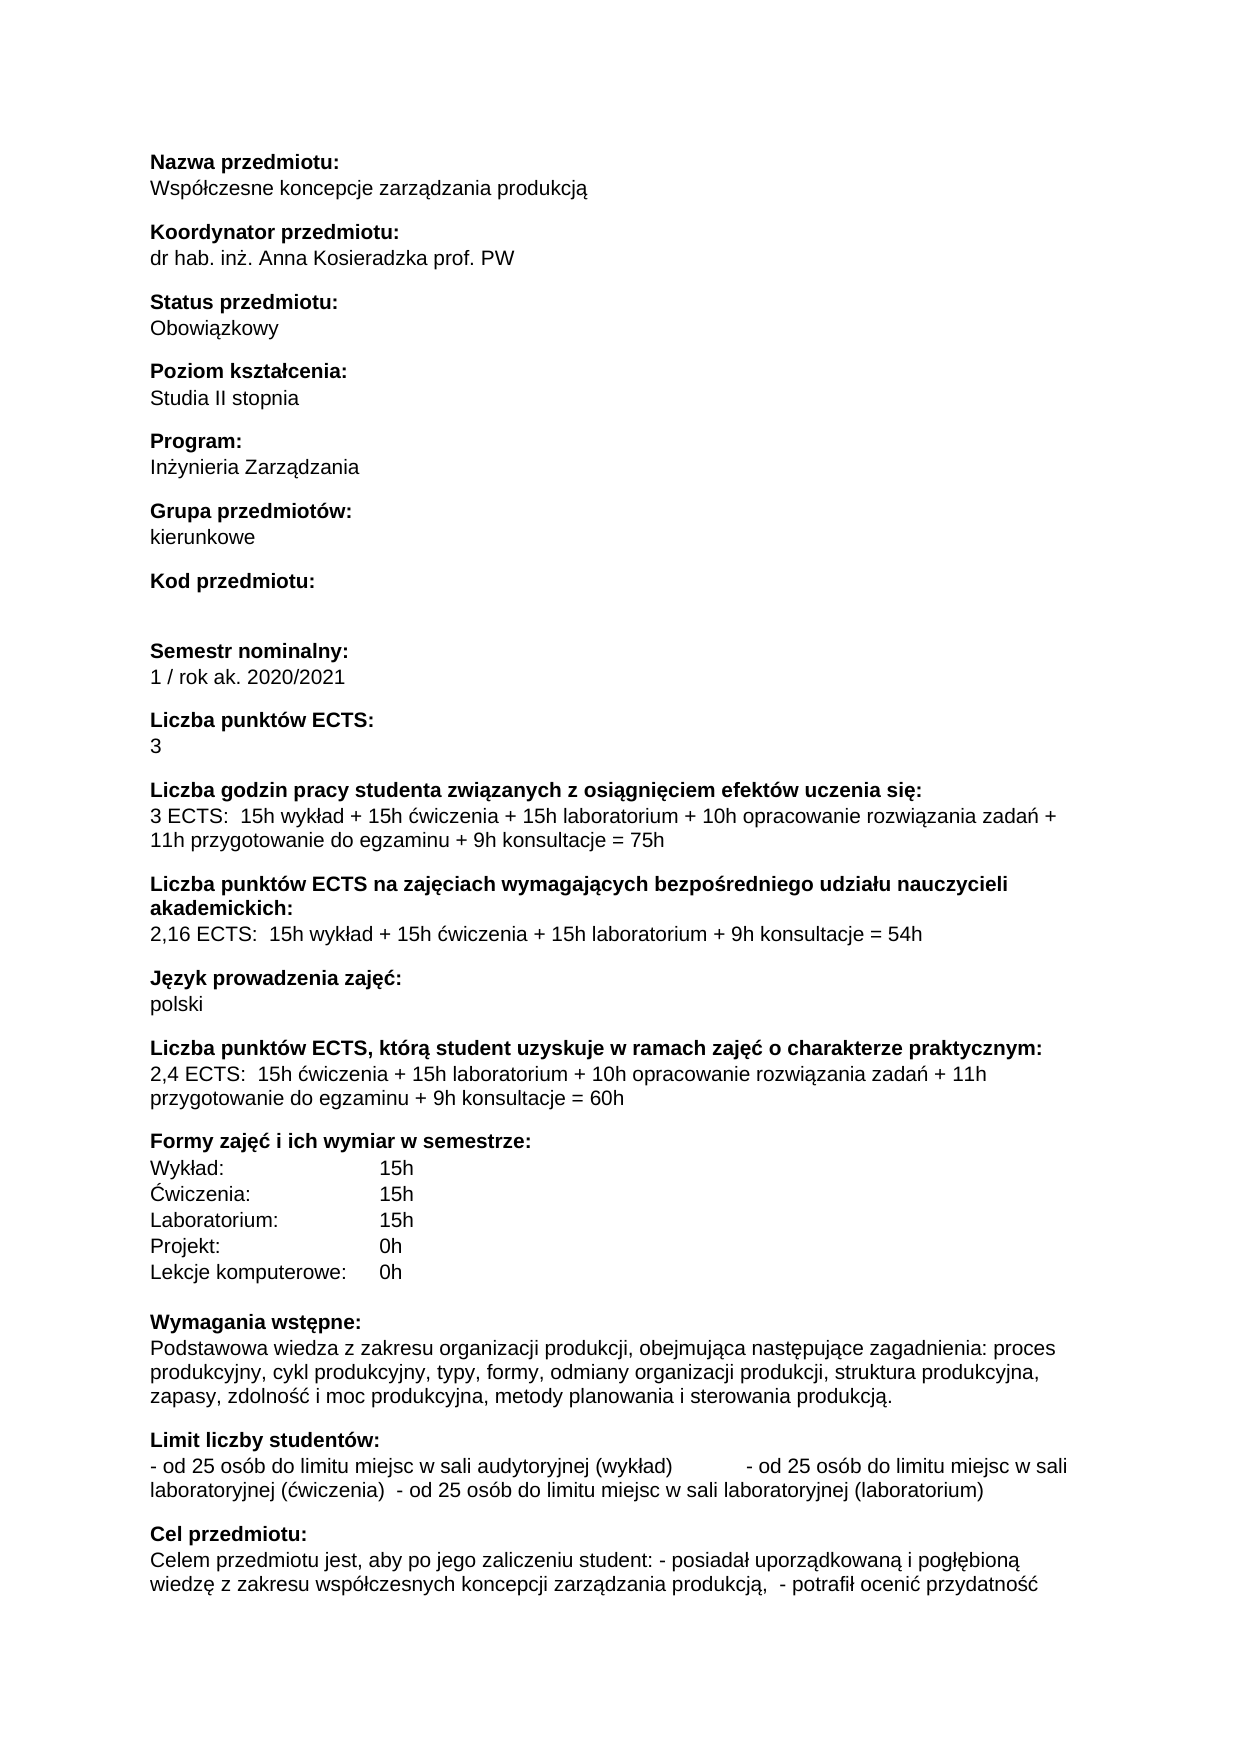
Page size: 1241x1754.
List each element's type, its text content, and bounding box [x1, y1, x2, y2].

text Program: [150, 429, 1090, 453]
table_cell Projekt: [140, 1234, 367, 1258]
text Limit liczby studentów: [150, 1428, 1090, 1452]
table_cell 15h [369, 1180, 597, 1206]
table_cell 15h [369, 1206, 597, 1232]
table_header 15h [369, 1156, 597, 1180]
text - od 25 osób do limitu miejsc w sali audytoryjnej (wykład) - od 25 osób do limitu miejsc w sali laboratoryjnej (ćwiczenia) - od 25 osób do limitu miejsc w sali laboratoryjnej (laboratorium) [150, 1454, 1090, 1502]
text Liczba godzin pracy studenta związanych z osiągnięciem efektów uczenia się: [150, 778, 1090, 802]
text Obowiązkowy [150, 316, 1090, 339]
text Semestr nominalny: [150, 638, 1090, 662]
table_cell Laboratorium: [140, 1208, 367, 1232]
text 2,4 ECTS: 15h ćwiczenia + 15h laboratorium + 10h opracowanie rozwiązania zadań + 11h przygotowanie do egzaminu + 9h konsultacje = 60h [150, 1061, 1090, 1109]
text Liczba punktów ECTS na zajęciach wymagających bezpośredniego udziału nauczycieli akademickich: [150, 872, 1090, 920]
text Formy zajęć i ich wymiar w semestrze: [150, 1129, 1090, 1153]
table_cell 0h [369, 1232, 597, 1258]
table_cell Ćwiczenia: [140, 1182, 367, 1206]
text 3 [150, 734, 1090, 758]
text Poziom kształcenia: [150, 359, 1090, 383]
text dr hab. inż. Anna Kosieradzka prof. PW [150, 246, 1090, 270]
text Współczesne koncepcje zarządzania produkcją [150, 176, 1090, 200]
text Koordynator przedmiotu: [150, 220, 1090, 244]
text Grupa przedmiotów: [150, 499, 1090, 523]
text polski [150, 992, 1090, 1016]
text Inżynieria Zarządzania [150, 455, 1090, 479]
text 3 ECTS: 15h wykład + 15h ćwiczenia + 15h laboratorium + 10h opracowanie rozwiązania zadań + 11h przygotowanie do egzaminu + 9h konsultacje = 75h [150, 804, 1090, 852]
text Kod przedmiotu: [150, 569, 1090, 593]
text Nazwa przedmiotu: [150, 150, 1090, 174]
text 1 / rok ak. 2020/2021 [150, 664, 1090, 688]
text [150, 1547, 1090, 1595]
text Status przedmiotu: [150, 289, 1090, 313]
table_header Wykład: [140, 1156, 367, 1180]
table_cell Lekcje komputerowe: [140, 1260, 367, 1284]
text Język prowadzenia zajęć: [150, 966, 1090, 989]
text Podstawowa wiedza z zakresu organizacji produkcji, obejmująca następujące zagadnienia: proces produkcyjny, cykl produkcyjny, typy, formy, odmiany organizacji produkcji, struktura produkcyjna, zapasy, zdolność i moc produkcyjna, metody planowania i sterowania produkcją. [150, 1336, 1090, 1408]
table_cell 0h [369, 1258, 597, 1284]
text Studia II stopnia [150, 385, 1090, 409]
text Liczba punktów ECTS, którą student uzyskuje w ramach zajęć o charakterze praktycznym: [150, 1035, 1090, 1059]
text Liczba punktów ECTS: [150, 708, 1090, 732]
text kierunkowe [150, 525, 1090, 549]
text 2,16 ECTS: 15h wykład + 15h ćwiczenia + 15h laboratorium + 9h konsultacje = 54h [150, 922, 1090, 946]
text Wymagania wstępne: [150, 1310, 1090, 1334]
text Cel przedmiotu: [150, 1521, 1090, 1545]
